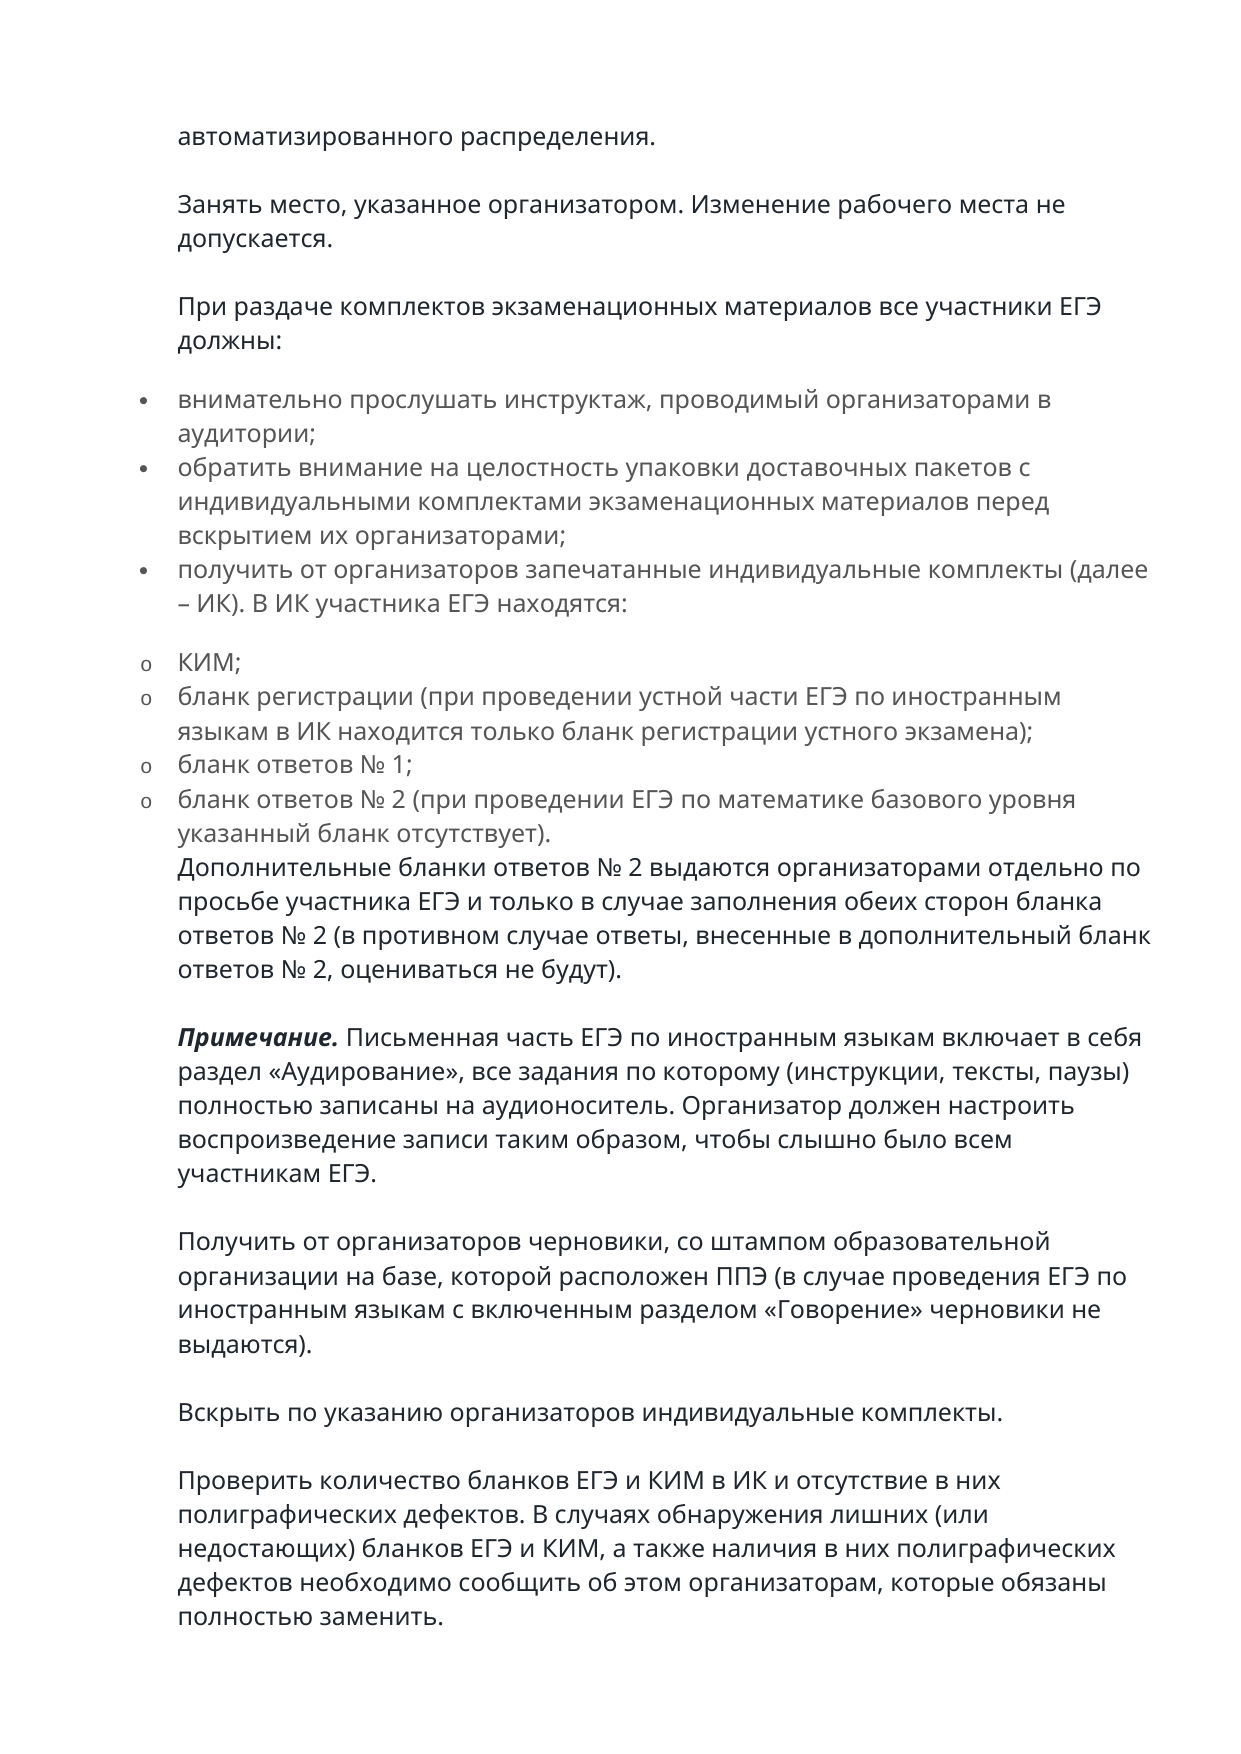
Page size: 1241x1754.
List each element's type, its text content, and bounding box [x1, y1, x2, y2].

text Дополнительные бланки ответов № 2 выдаются организаторами отдельно по просьбе участника ЕГЭ и только в случае заполнения обеих сторон бланка ответов № 2 (в противном случае ответы, внесенные в дополнительный бланк ответов № 2, оцениваться не будут). Примечание. Письменная часть ЕГЭ по иностранным языкам включает в себя раздел «Аудирование», все задания по которому (инструкции, тексты, паузы) полностью записаны на аудионоситель. Организатор должен настроить воспроизведение записи таким образом, чтобы слышно было всем участникам ЕГЭ. Получить от организаторов черновики, со штампом образовательной организации на базе, которой расположен ППЭ (в случае проведения ЕГЭ по иностранным языкам с включенным разделом «Говорение» черновики не выдаются). Вскрыть по указанию организаторов индивидуальные комплекты. Проверить количество бланков ЕГЭ и КИМ в ИК и отсутствие в них полиграфических дефектов. В случаях обнаружения лишних (или недостающих) бланков ЕГЭ и КИМ, а также наличия в них полиграфических дефектов необходимо сообщить об этом организаторам, которые обязаны полностью заменить. [177, 849, 1152, 1633]
list обратить внимание на целостность упаковки доставочных пакетов с индивидуальными комплектами экзаменационных материалов перед вскрытием их организаторами; [140, 450, 1152, 552]
list внимательно прослушать инструктаж, проводимый организаторами в аудитории; [140, 382, 1152, 450]
list бланк ответов № 2 (при проведении ЕГЭ по математике базового уровня указанный бланк отсутствует). [140, 781, 1152, 849]
list КИМ; [140, 645, 1152, 679]
list бланк ответов № 1; [140, 747, 1152, 781]
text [177, 118, 1152, 357]
list бланк регистрации (при проведении устной части ЕГЭ по иностранным языкам в ИК находится только бланк регистрации устного экзамена); [140, 679, 1152, 747]
list получить от организаторов запечатанные индивидуальные комплекты (далее – ИК). В ИК участника ЕГЭ находятся: [140, 552, 1152, 620]
